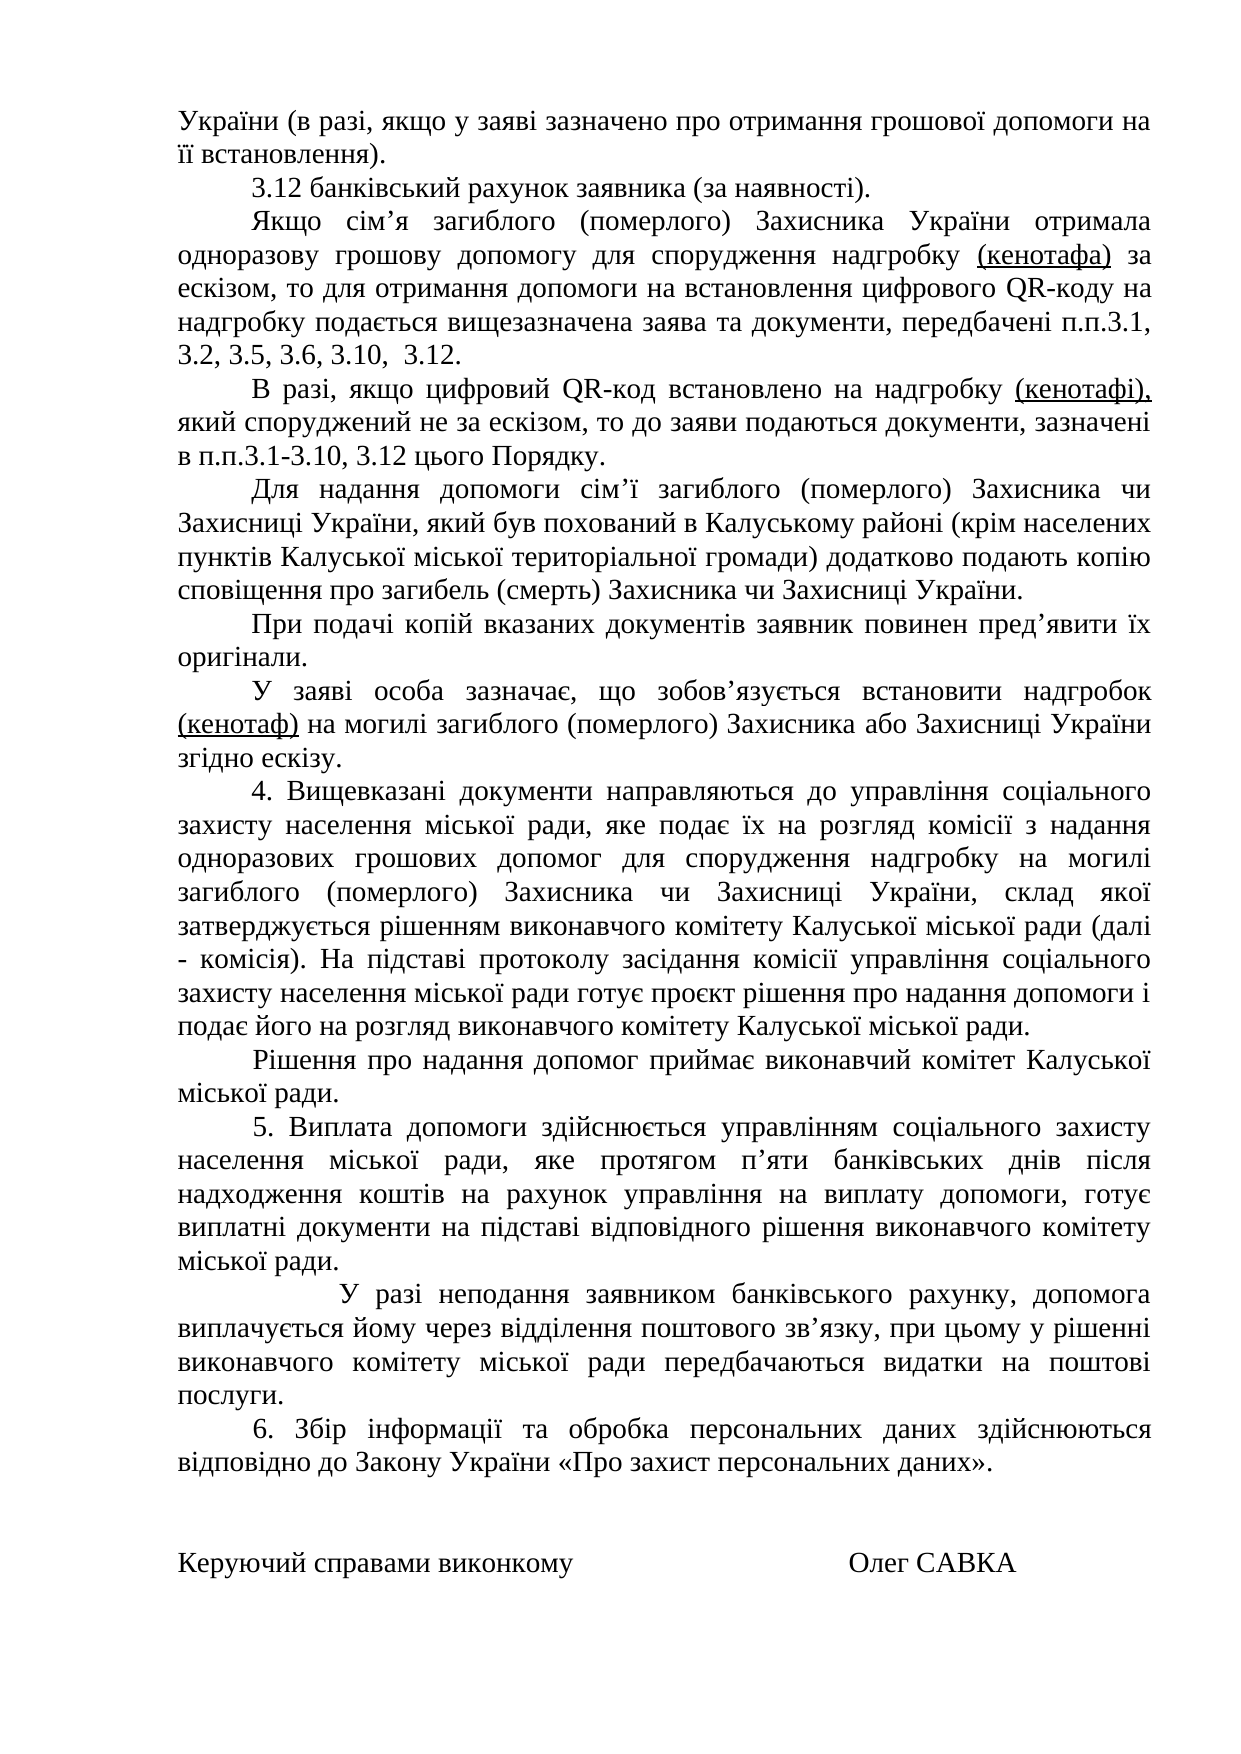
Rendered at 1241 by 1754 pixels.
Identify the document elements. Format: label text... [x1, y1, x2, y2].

text Керуючий справами виконкому Олег САВКА [177, 1545, 1152, 1578]
text 3.12 банківський рахунок заявника (за наявності). [177, 170, 1152, 203]
text При подачі копій вказаних документів заявник повинен пред’явити їх оригінали. [177, 606, 1152, 673]
text В разі, якщо цифровий QR-код встановлено на надгробку (кенотафі), який споруджений не за ескізом, то до заяви подаються документи, зазначені в п.п.3.1-3.10, 3.12 цього Порядку. [177, 371, 1152, 472]
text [177, 103, 1152, 170]
text Рішення про надання допомог приймає виконавчий комітет Калуської міської ради. [177, 1042, 1152, 1109]
text 4. Вищевказані документи направляються до управління соціального захисту населення міської ради, яке подає їх на розгляд комісії з надання одноразових грошових допомог для спорудження надгробку на могилі загиблого (померлого) Захисника чи Захисниці України, склад якої затверджується рішенням виконавчого комітету Калуської міської ради (далі - комісія). На підставі протоколу засідання комісії управління соціального захисту населення міської ради готує проєкт рішення про надання допомоги і подає його на розгляд виконавчого комітету Калуської міської ради. [177, 773, 1152, 1042]
text У разі неподання заявником банківського рахунку, допомога виплачується йому через відділення поштового зв’язку, при цьому у рішенні виконавчого комітету міської ради передбачаються видатки на поштові послуги. [177, 1277, 1152, 1411]
text 5. Виплата допомоги здійснюється управлінням соціального захисту населення міської ради, яке протягом п’яти банківських днів після надходження коштів на рахунок управління на виплату допомоги, готує виплатні документи на підставі відповідного рішення виконавчого комітету міської ради. [177, 1109, 1152, 1277]
text Якщо сім’я загиблого (померлого) Захисника України отримала одноразову грошову допомогу для спорудження надгробку (кенотафа) за ескізом, то для отримання допомоги на встановлення цифрового QR-коду на надгробку подається вищезазначена заява та документи, передбачені п.п.3.1, 3.2, 3.5, 3.6, 3.10, 3.12. [177, 203, 1152, 371]
text Для надання допомоги сім’ї загиблого (померлого) Захисника чи Захисниці України, який був похований в Калуському районі (крім населених пунктів Калуської міської територіальної громади) додатково подають копію сповіщення про загибель (смерть) Захисника чи Захисниці України. [177, 472, 1152, 606]
text У заяві особа зазначає, що зобов’язується встановити надгробок (кенотаф) на могилі загиблого (померлого) Захисника або Захисниці України згідно ескізу. [343, 706, 1152, 773]
text 6. Збір інформації та обробка персональних даних здійснюються відповідно до Закону України «Про захист персональних даних». [177, 1411, 1152, 1478]
